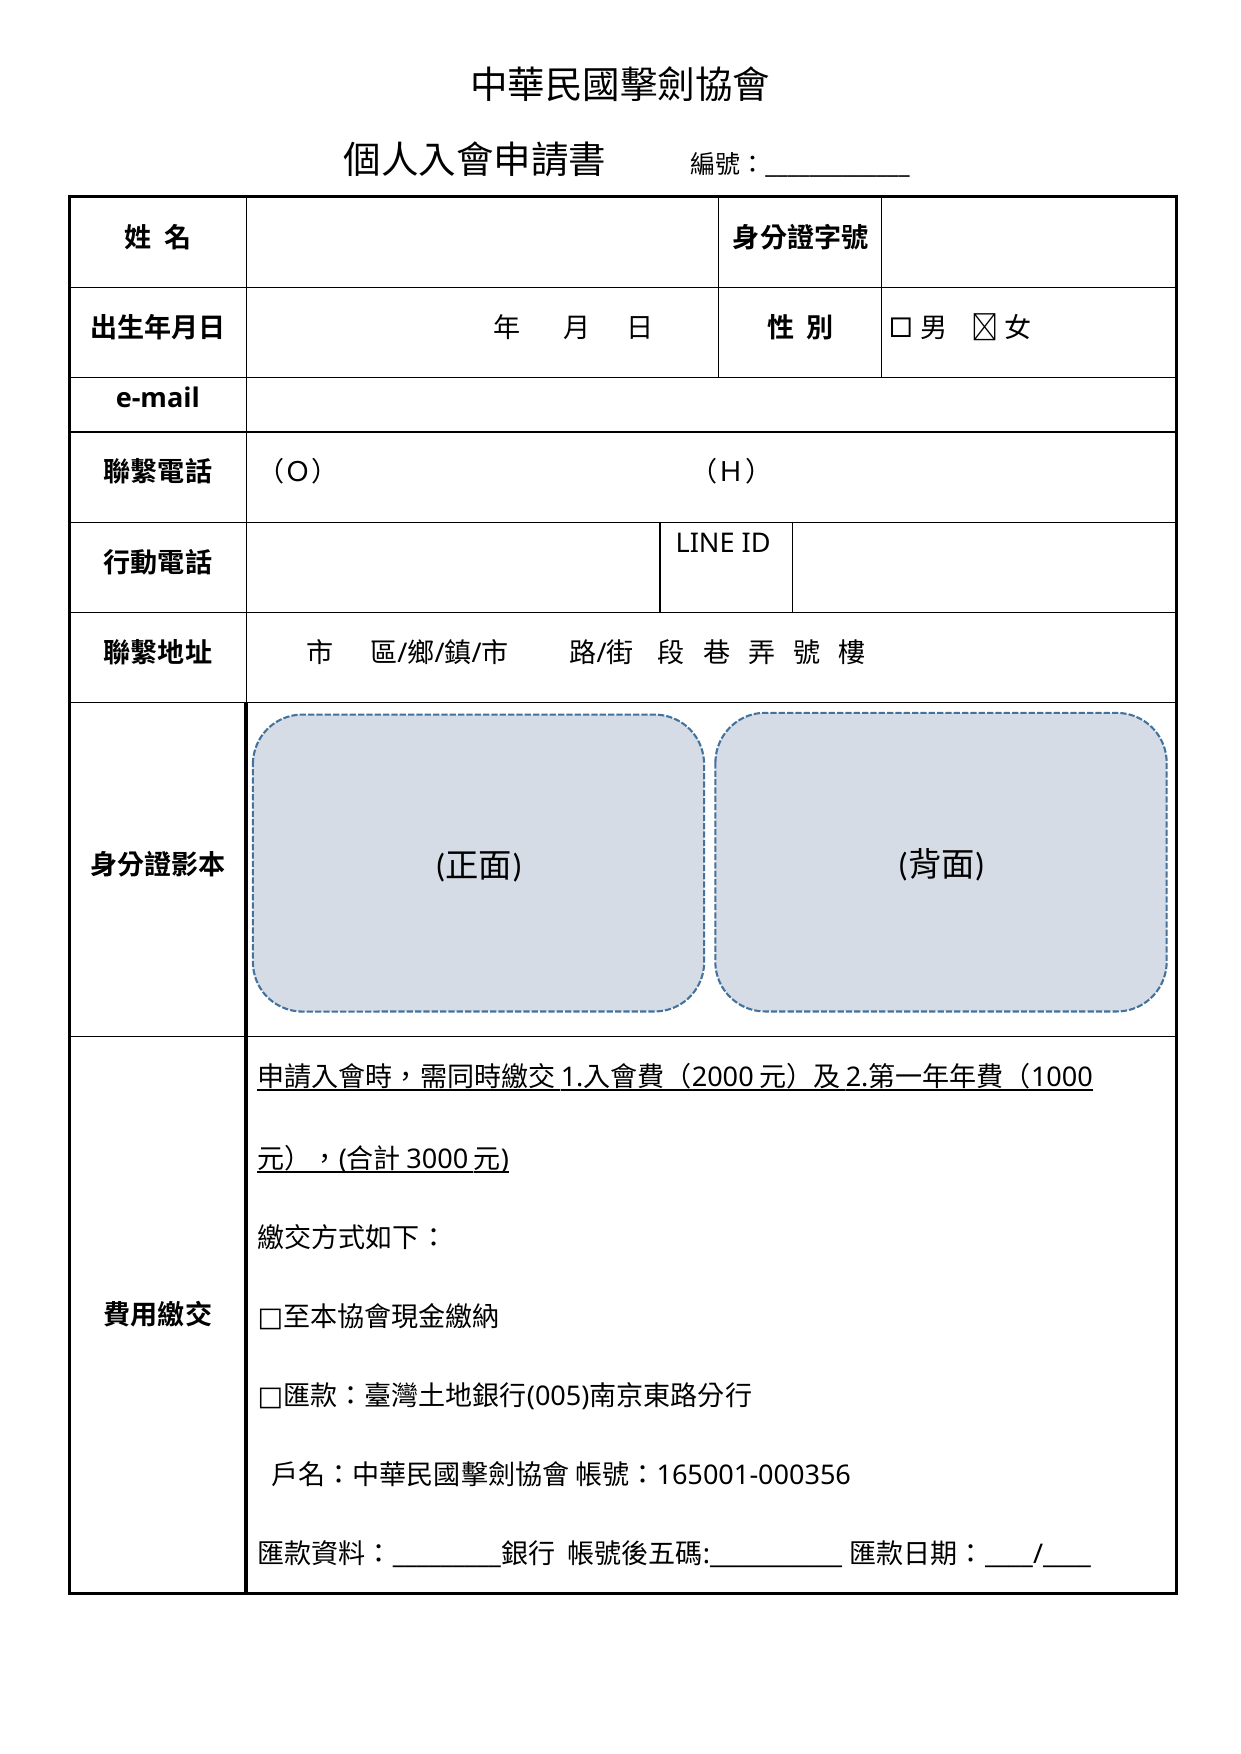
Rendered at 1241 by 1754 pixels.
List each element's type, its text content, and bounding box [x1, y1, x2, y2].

table_header 姓 名 [71, 198, 246, 287]
table_cell [793, 523, 1175, 612]
table_cell 費用繳交 [71, 1037, 244, 1592]
table_cell [247, 523, 659, 612]
table_cell 申請入會時，需同時繳交1.入會費（2000元）及2.第一年年費（1000元），(合計3000元) 繳交方式如下： □至本協會現金繳納 □匯款：臺灣土地銀行(005)南京東路分行 戶名：中華民國擊劍協會 帳號：165001-000356 匯款資料：_________銀行 帳號後五碼:___________ 匯款日期：____/____ [248, 1037, 1175, 1592]
table_cell 性 別 [719, 288, 881, 377]
table_cell 年 月 日 [247, 288, 718, 377]
table_cell 聯繫地址 [71, 613, 246, 702]
text 個人入會申請書 編號：_____________ [187, 119, 1177, 194]
table_header [882, 198, 1175, 287]
table_cell [247, 378, 1175, 431]
table_cell 行動電話 [71, 523, 246, 612]
table_header 身分證字號 [719, 198, 881, 287]
table_cell 市 區/鄉/鎮/市 路/街 段 巷 弄 號 樓 [247, 613, 1175, 702]
table_cell e-mail [71, 378, 246, 431]
table_cell 男 女 [882, 288, 1175, 377]
table_cell 出生年月日 [71, 288, 246, 377]
table_cell LINE ID [661, 523, 792, 612]
text 中華民國擊劍協會 [187, 44, 1053, 119]
table_cell [248, 703, 1175, 1036]
table_cell （Ｏ） （Ｈ） [247, 433, 1175, 522]
table_cell 聯繫電話 [71, 433, 246, 522]
table_cell 身分證影本 [71, 703, 244, 1036]
table_header [247, 198, 718, 287]
